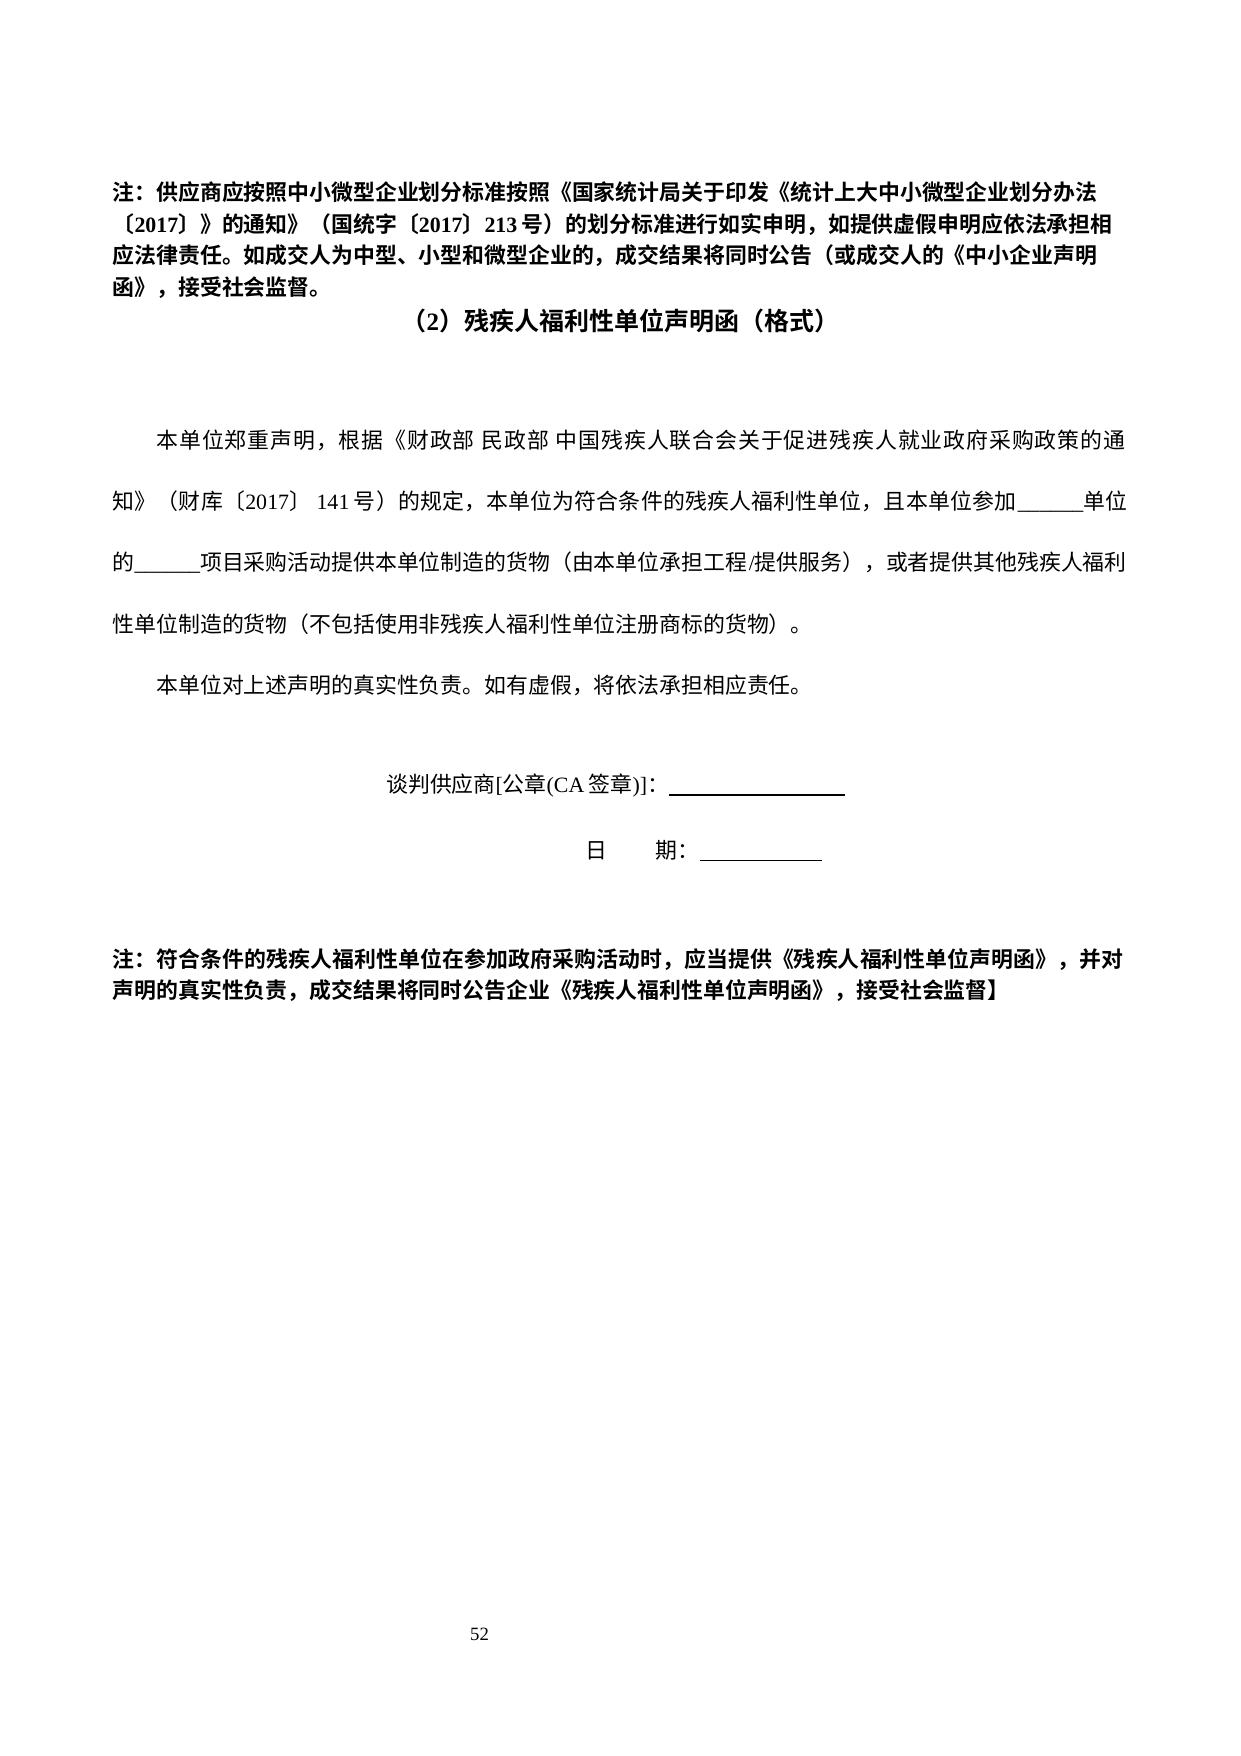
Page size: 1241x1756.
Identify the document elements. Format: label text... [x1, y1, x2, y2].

list 日 期： [156, 830, 1128, 865]
text 本单位对上述声明的真实性负责。如有虚假，将依法承担相应责任。 [112, 644, 1128, 706]
text 本单位郑重声明，根据《财政部 民政部 中国残疾人联合会关于促进残疾人就业政府采购政策的通知》（财库〔2017〕 141号）的规定，本单位为符合条件的残疾人福利性单位，且本单位参加______单位的______项目采购活动提供本单位制造的货物（由本单位承担工程/提供服务），或者提供其他残疾人福利性单位制造的货物（不包括使用非残疾人福利性单位注册商标的货物）。 [112, 399, 1128, 644]
text 谈判供应商[公章(CA签章)]： [112, 767, 1128, 798]
text （2）残疾人福利性单位声明函（格式） [112, 302, 1128, 338]
list 注：符合条件的残疾人福利性单位在参加政府采购活动时，应当提供《残疾人福利性单位声明函》，并对声明的真实性负责，成交结果将同时公告企业《残疾人福利性单位声明函》，接受社会监督】 [112, 942, 1128, 1005]
text 注：供应商应按照中小微型企业划分标准按照《国家统计局关于印发《统计上大中小微型企业划分办法〔2017〕》的通知》（国统字〔2017〕213号）的划分标准进行如实申明，如提供虚假申明应依法承担相应法律责任。如成交人为中型、小型和微型企业的，成交结果将同时公告（或成交人的《中小企业声明函》，接受社会监督。 [112, 175, 1128, 302]
